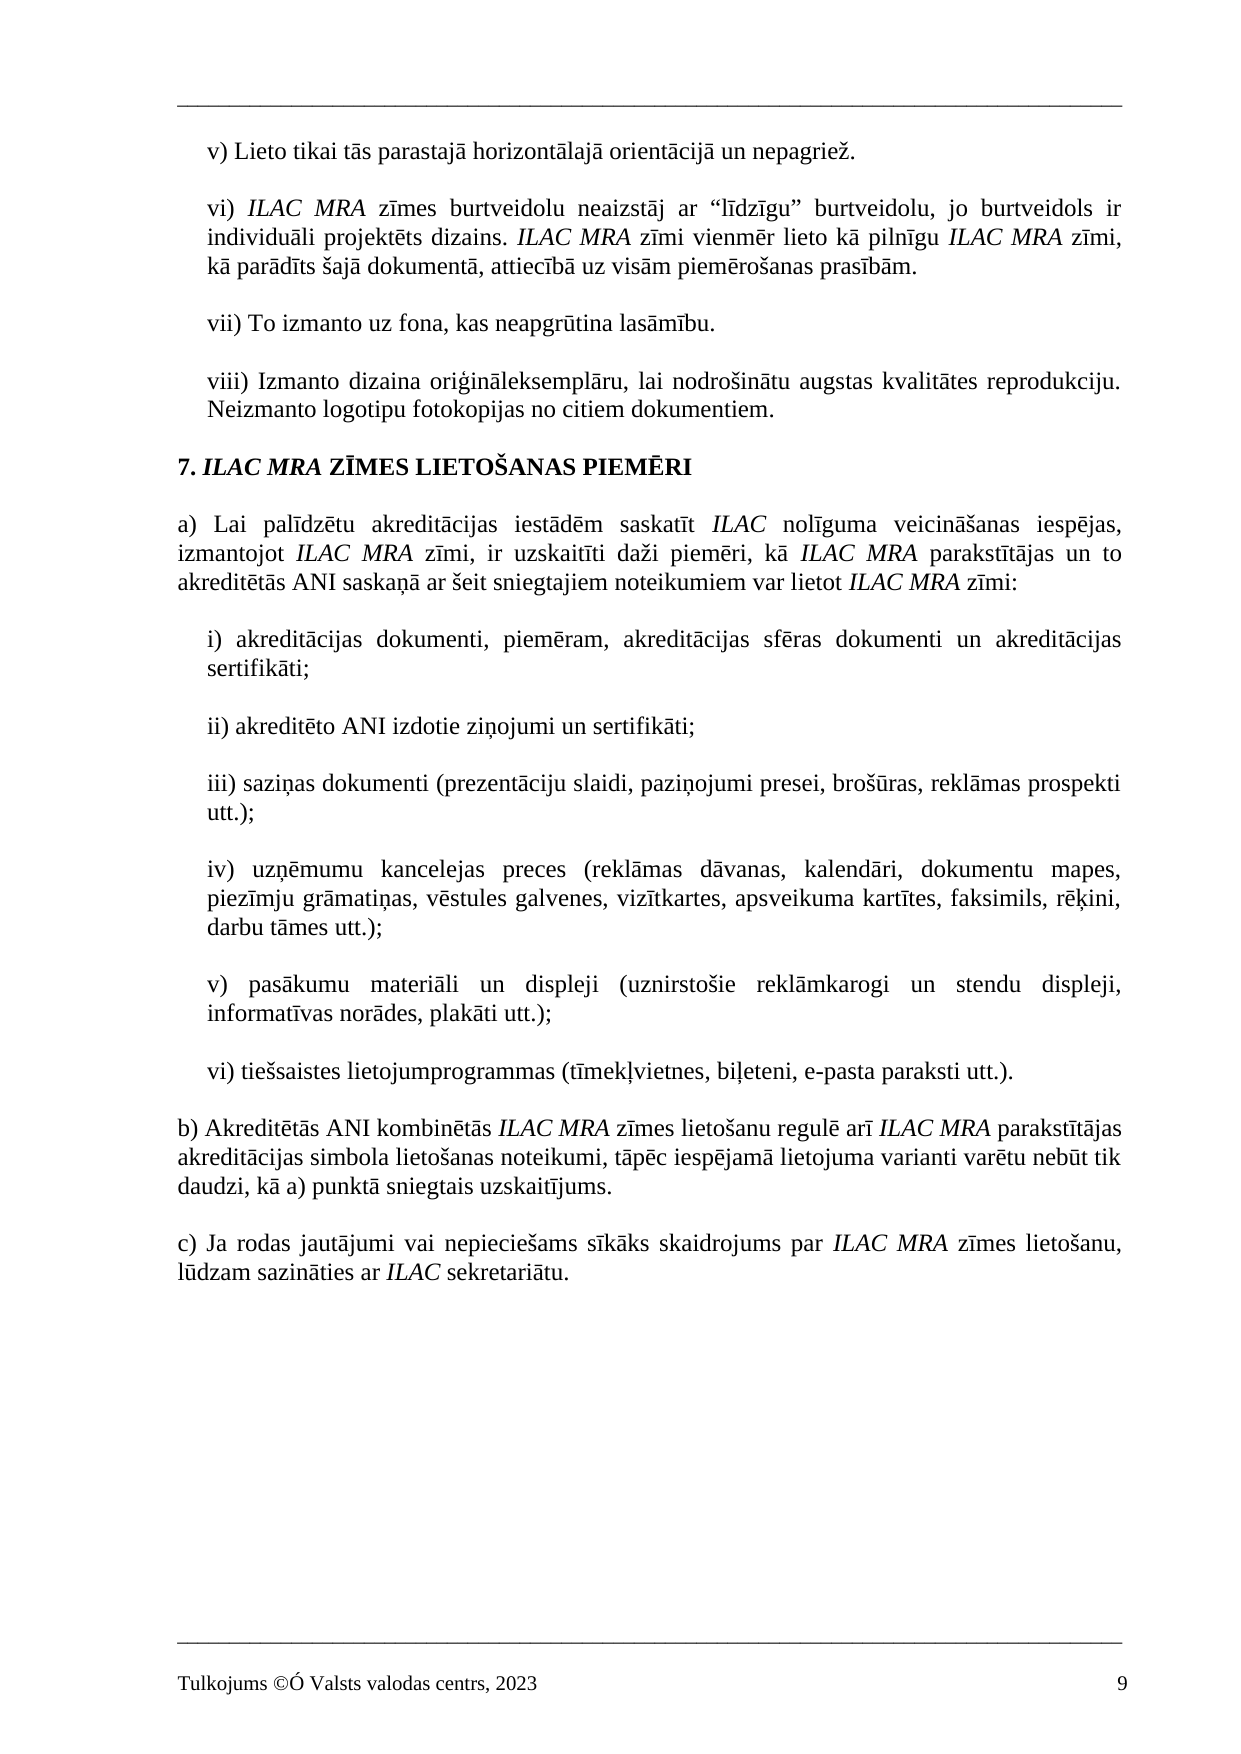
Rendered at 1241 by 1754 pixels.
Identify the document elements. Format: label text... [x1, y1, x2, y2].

text viii) Izmanto dizaina oriģināleksemplāru, lai nodrošinātu augstas kvalitātes reprodukciju. Neizmanto logotipu fotokopijas no citiem dokumentiem. [207, 366, 1122, 423]
text vi) tiešsaistes lietojumprogrammas (tīmekļvietnes, biļeteni, e-pasta paraksti utt.). [207, 1056, 1122, 1084]
text c) Ja rodas jautājumi vai nepieciešams sīkāks skaidrojums par ILAC MRA zīmes lietošanu, lūdzam sazināties ar ILAC sekretariātu. [177, 1228, 1122, 1286]
text a) Lai palīdzētu akreditācijas iestādēm saskatīt ILAC nolīguma veicināšanas iespējas, izmantojot ILAC MRA zīmi, ir uzskaitīti daži piemēri, kā ILAC MRA parakstītājas un to akreditētās ANI saskaņā ar šeit sniegtajiem noteikumiem var lietot ILAC MRA zīmi: [177, 509, 1122, 596]
subtitle 7. ILAC MRA ZĪMES LIETOŠANAS PIEMĒRI [177, 452, 1122, 481]
text v) Lieto tikai tās parastajā horizontālajā orientācijā un nepagriež. [207, 136, 1122, 164]
text v) pasākumu materiāli un displeji (uznirstošie reklāmkarogi un stendu displeji, informatīvas norādes, plakāti utt.); [207, 969, 1122, 1027]
text vii) To izmanto uz fona, kas neapgrūtina lasāmību. [207, 308, 1122, 337]
text iii) saziņas dokumenti (prezentāciju slaidi, paziņojumi presei, brošūras, reklāmas prospekti utt.); [207, 768, 1122, 826]
text i) akreditācijas dokumenti, piemēram, akreditācijas sfēras dokumenti un akreditācijas sertifikāti; [207, 624, 1122, 682]
text vi) ILAC MRA zīmes burtveidolu neaizstāj ar “līdzīgu” burtveidolu, jo burtveidols ir individuāli projektēts dizains. ILAC MRA zīmi vienmēr lieto kā pilnīgu ILAC MRA zīmi, kā parādīts šajā dokumentā, attiecībā uz visām piemērošanas prasībām. [207, 193, 1122, 279]
text iv) uzņēmumu kancelejas preces (reklāmas dāvanas, kalendāri, dokumentu mapes, piezīmju grāmatiņas, vēstules galvenes, vizītkartes, apsveikuma kartītes, faksimils, rēķini, darbu tāmes utt.); [207, 854, 1122, 941]
text b) Akreditētās ANI kombinētās ILAC MRA zīmes lietošanu regulē arī ILAC MRA parakstītājas akreditācijas simbola lietošanas noteikumi, tāpēc iespējamā lietojuma varianti varētu nebūt tik daudzi, kā a) punktā sniegtais uzskaitījums. [177, 1113, 1122, 1199]
text ii) akreditēto ANI izdotie ziņojumi un sertifikāti; [207, 711, 1122, 739]
